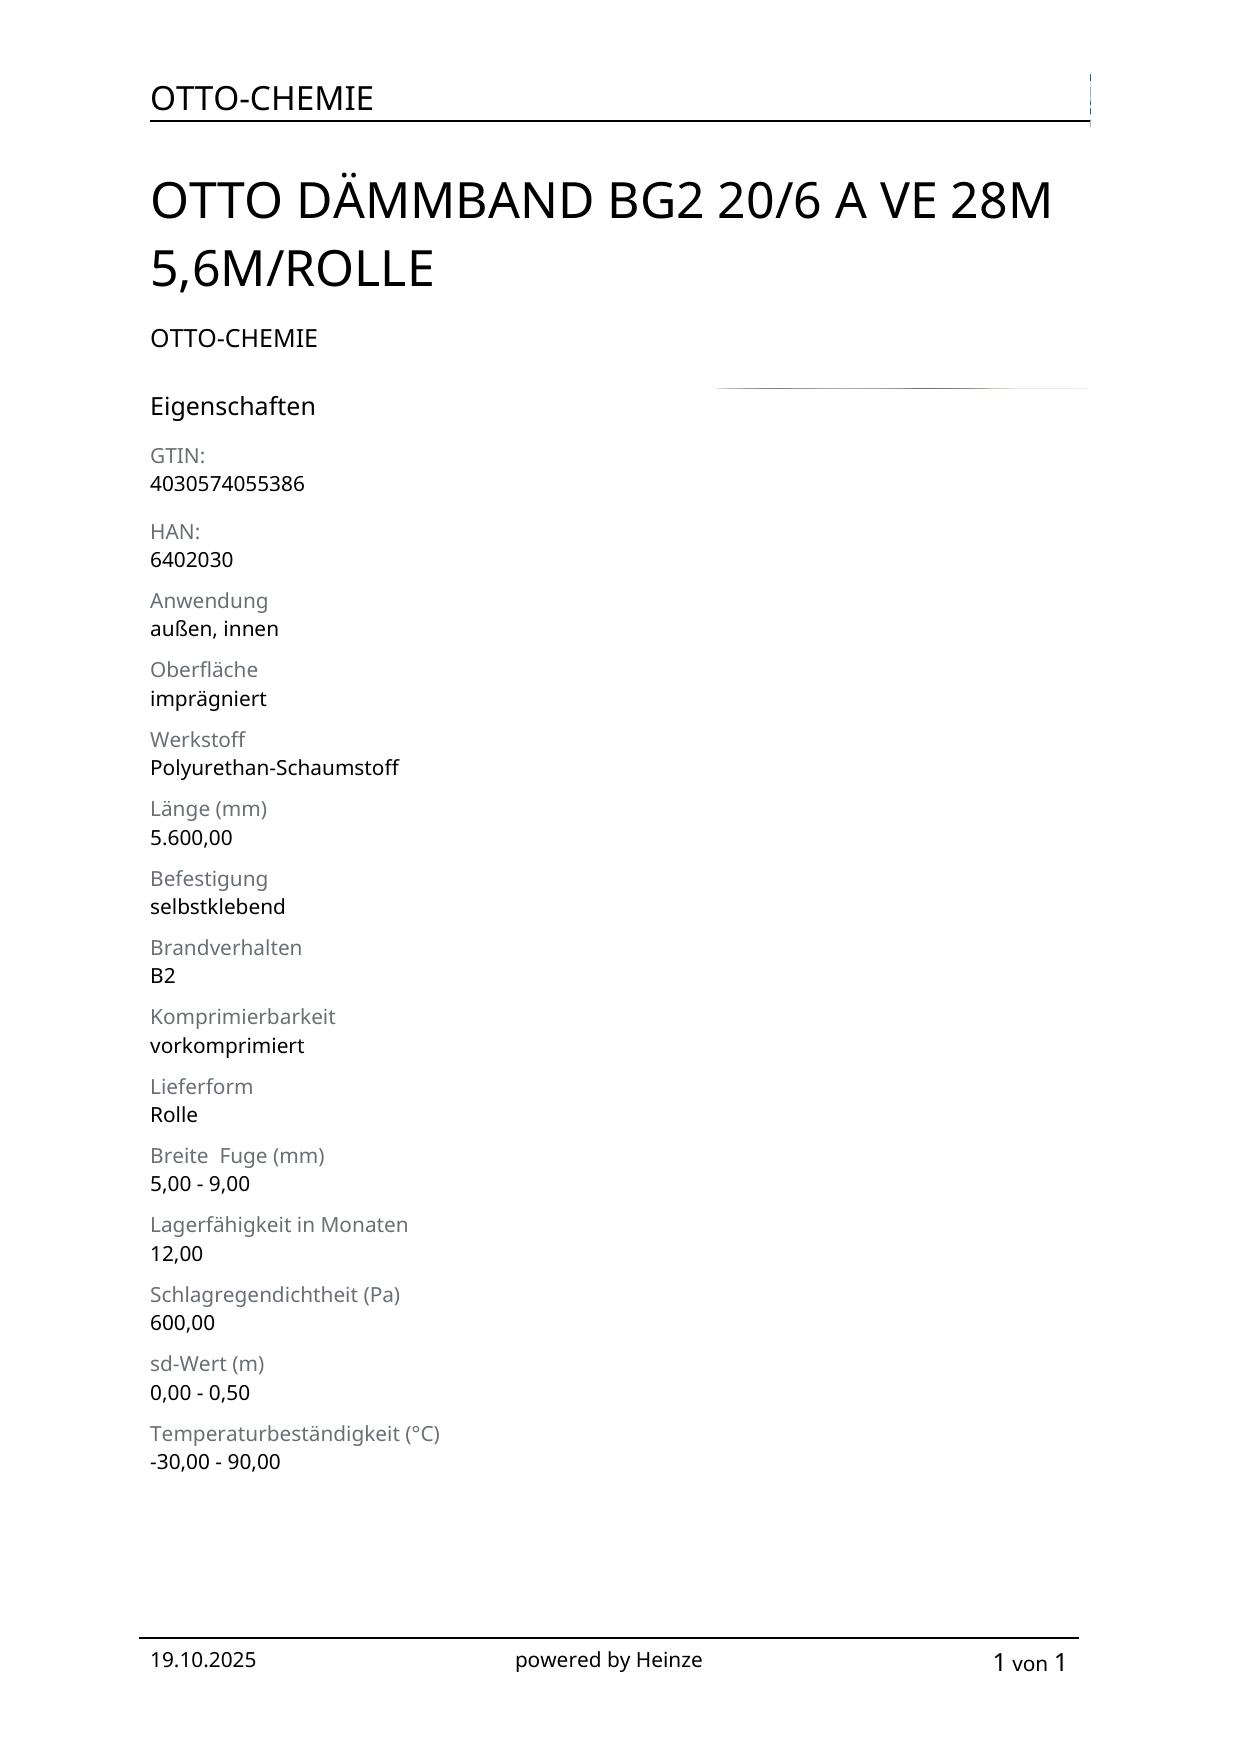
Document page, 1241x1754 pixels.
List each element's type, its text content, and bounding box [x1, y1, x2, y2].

text HAN: [150, 517, 1090, 545]
text Lagerfähigkeit in Monaten [150, 1211, 1090, 1239]
text Rolle [150, 1100, 1090, 1129]
text 600,00 [150, 1308, 1090, 1337]
text 4030574055386 [150, 469, 1090, 498]
text Eigenschaften [150, 388, 1090, 422]
text Komprimierbarkeit [150, 1002, 1090, 1031]
text vorkomprimiert [150, 1031, 1090, 1059]
text 5.600,00 [150, 823, 1090, 851]
text Befestigung [150, 864, 1090, 892]
text Länge (mm) [150, 794, 1090, 823]
text 5,00 - 9,00 [150, 1169, 1090, 1198]
text imprägniert [150, 684, 1090, 712]
text 0,00 - 0,50 [150, 1378, 1090, 1406]
text außen, innen [150, 614, 1090, 643]
text GTIN: [150, 441, 1090, 469]
text Anwendung [150, 586, 1090, 614]
text sd-Wert (m) [150, 1349, 1090, 1378]
text Brandverhalten [150, 933, 1090, 961]
text B2 [150, 961, 1090, 990]
text Oberfläche [150, 656, 1090, 684]
text 6402030 [150, 545, 1090, 574]
text -30,00 - 90,00 [150, 1447, 1090, 1476]
text Temperaturbeständigkeit (°C) [150, 1419, 1090, 1447]
text Schlagregendichtheit (Pa) [150, 1280, 1090, 1308]
text OTTO DÄMMBAND BG2 20/6 A VE 28M 5,6M/ROLLE [150, 165, 1090, 301]
text OTTO-CHEMIE [150, 320, 1090, 354]
text Breite Fuge (mm) [150, 1141, 1090, 1169]
text Werkstoff [150, 725, 1090, 753]
text Lieferform [150, 1072, 1090, 1100]
text Polyurethan-Schaumstoff [150, 753, 1090, 782]
text selbstklebend [150, 892, 1090, 921]
text 12,00 [150, 1239, 1090, 1267]
